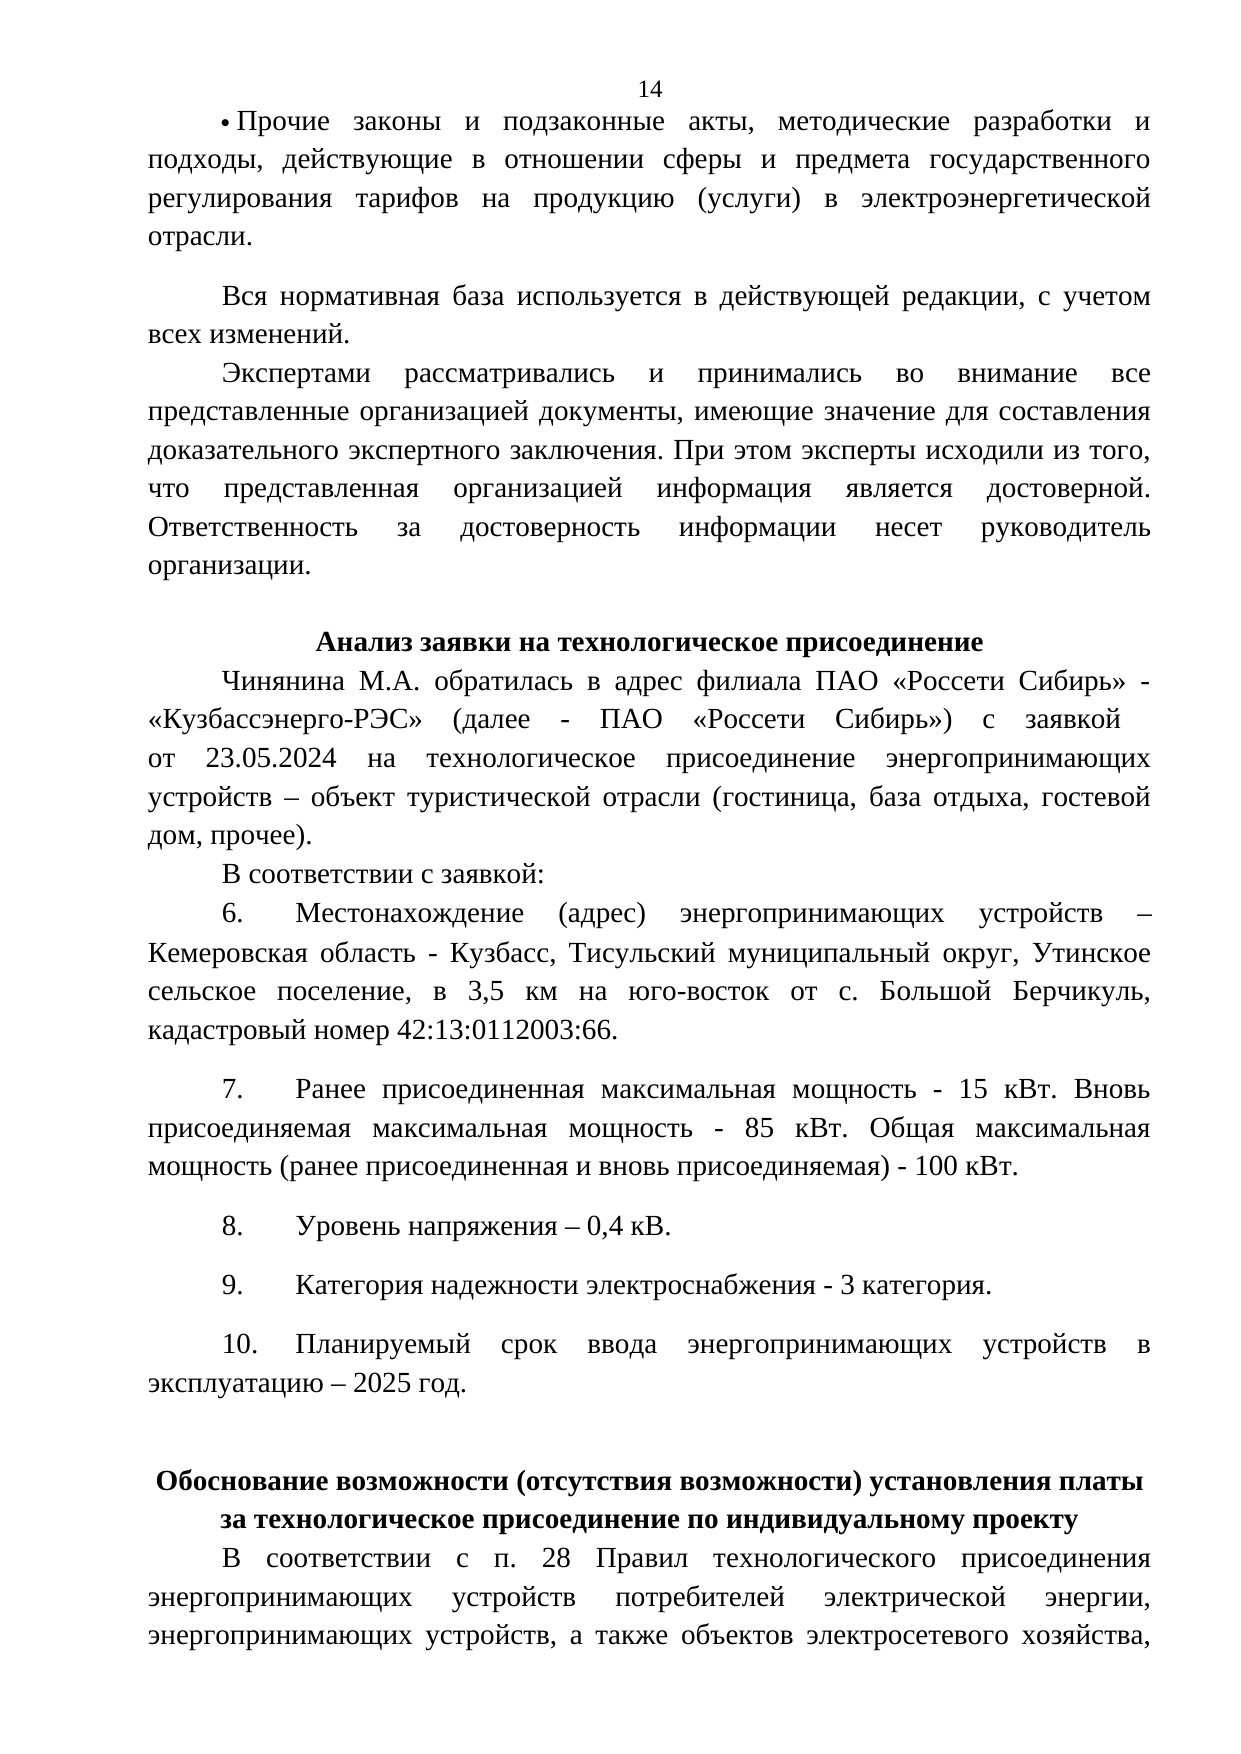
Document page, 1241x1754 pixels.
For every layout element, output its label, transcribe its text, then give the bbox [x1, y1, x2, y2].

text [148, 1540, 1152, 1651]
text Чинянина М.А. обратилась в адрес филиала ПАО «Россети Сибирь» - «Кузбассэнерго-РЭС» (далее - ПАО «Россети Сибирь») с заявкой от 23.05.2024 на технологическое присоединение энергопринимающих устройств – объект туристической отрасли (гостиница, база отдыха, гостевой дом, прочее). [148, 663, 1152, 851]
list Прочие законы и подзаконные акты, методические разработки и подходы, действующие в отношении сферы и предмета государственного регулирования тарифов на продукцию (услуги) в электроэнергетической отрасли. [148, 103, 1152, 252]
text В соответствии с заявкой: [148, 856, 1152, 889]
list Планируемый срок ввода энергопринимающих устройств в эксплуатацию – 2025 год. [148, 1327, 1152, 1399]
text Экспертами рассматривались и принимались во внимание все представленные организацией документы, имеющие значение для составления доказательного экспертного заключения. При этом эксперты исходили из того, что представленная организацией информация является достоверной. Ответственность за достоверность информации несет руководитель организации. [148, 355, 1152, 581]
text Анализ заявки на технологическое присоединение [148, 624, 1152, 658]
list Категория надежности электроснабжения - 3 категория. [148, 1267, 1152, 1301]
list Уровень напряжения – 0,4 кВ. [148, 1208, 1152, 1241]
text Обоснование возможности (отсутствия возможности) установления платы за технологическое присоединение по индивидуальному проекту [148, 1463, 1152, 1535]
list Местонахождение (адрес) энергопринимающих устройств – Кемеровская область - Кузбасс, Тисульский муниципальный округ, Утинское сельское поселение, в 3,5 км на юго-восток от с. Большой Берчикуль, кадастровый номер 42:13:0112003:66. [148, 894, 1152, 1046]
list Ранее присоединенная максимальная мощность - 15 кВт. Вновь присоединяемая максимальная мощность - 85 кВт. Общая максимальная мощность (ранее присоединенная и вновь присоединяемая) - 100 кВт. [148, 1071, 1152, 1182]
text Вся нормативная база используется в действующей редакции, с учетом всех изменений. [148, 278, 1152, 350]
